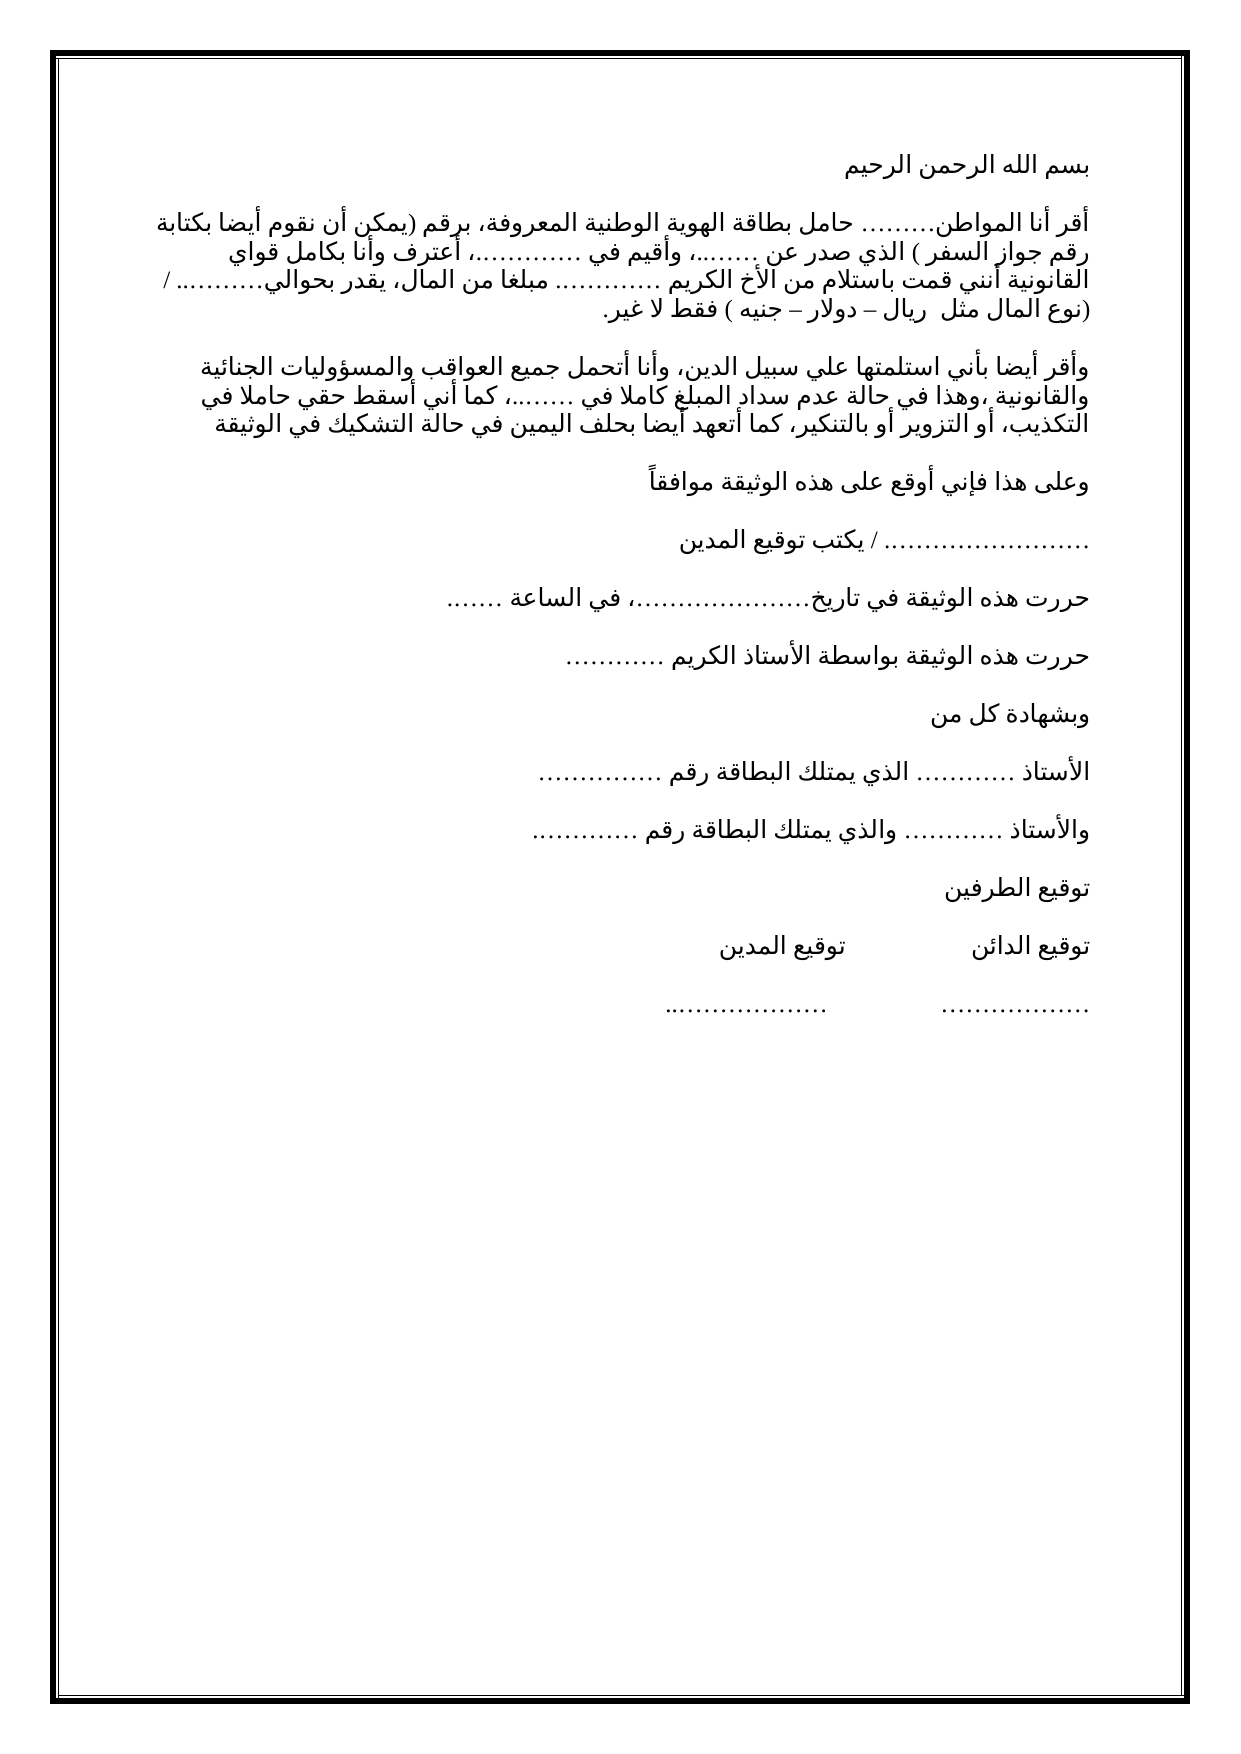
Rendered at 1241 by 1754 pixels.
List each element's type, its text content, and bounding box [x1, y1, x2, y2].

text حررت هذه الوثيقة بواسطة الأستاذ الكريم ………… [150, 641, 1090, 670]
text ……………………. / يكتب توقيع المدين [150, 525, 1090, 554]
text وبشهادة كل من [150, 699, 1090, 728]
text بسم الله الرحمن الرحيم [150, 150, 1090, 179]
text توقيع الطرفين [150, 873, 1090, 902]
text حررت هذه الوثيقة في تاريخ…………………، في الساعة ……. [150, 583, 1090, 612]
text والأستاذ ………… والذي يمتلك البطاقة رقم …………. [150, 815, 1090, 844]
text أقر أنا المواطن……… حامل بطاقة الهوية الوطنية المعروفة، برقم (يمكن أن نقوم أيضا بكتابة رقم جواز السفر ) الذي صدر عن ……..، وأقيم في ………….، أعترف وأنا بكامل قواي القانونية أنني قمت باستلام من الأخ الكريم …………. مبلغا من المال، يقدر بحوالي……….. / (نوع المال مثل ريال – دولار – جنيه ) فقط لا غير. [150, 208, 1090, 323]
text وعلى هذا فإني أوقع على هذه الوثيقة موافقاً [150, 467, 1090, 496]
text الأستاذ ………… الذي يمتلك البطاقة رقم …………… [150, 757, 1090, 786]
text وأقر أيضا بأني استلمتها علي سبيل الدين، وأنا أتحمل جميع العواقب والمسؤوليات الجنائية والقانونية ،وهذا في حالة عدم سداد المبلغ كاملا في ……..، كما أني أسقط حقي حاملا في التكذيب، أو التزوير أو بالتنكير، كما أتعهد أيضا بحلف اليمين في حالة التشكيك في الوثيقة [150, 352, 1090, 438]
text ……………… ……………….. [150, 989, 1090, 1017]
text توقيع الدائن توقيع المدين [150, 931, 1090, 959]
